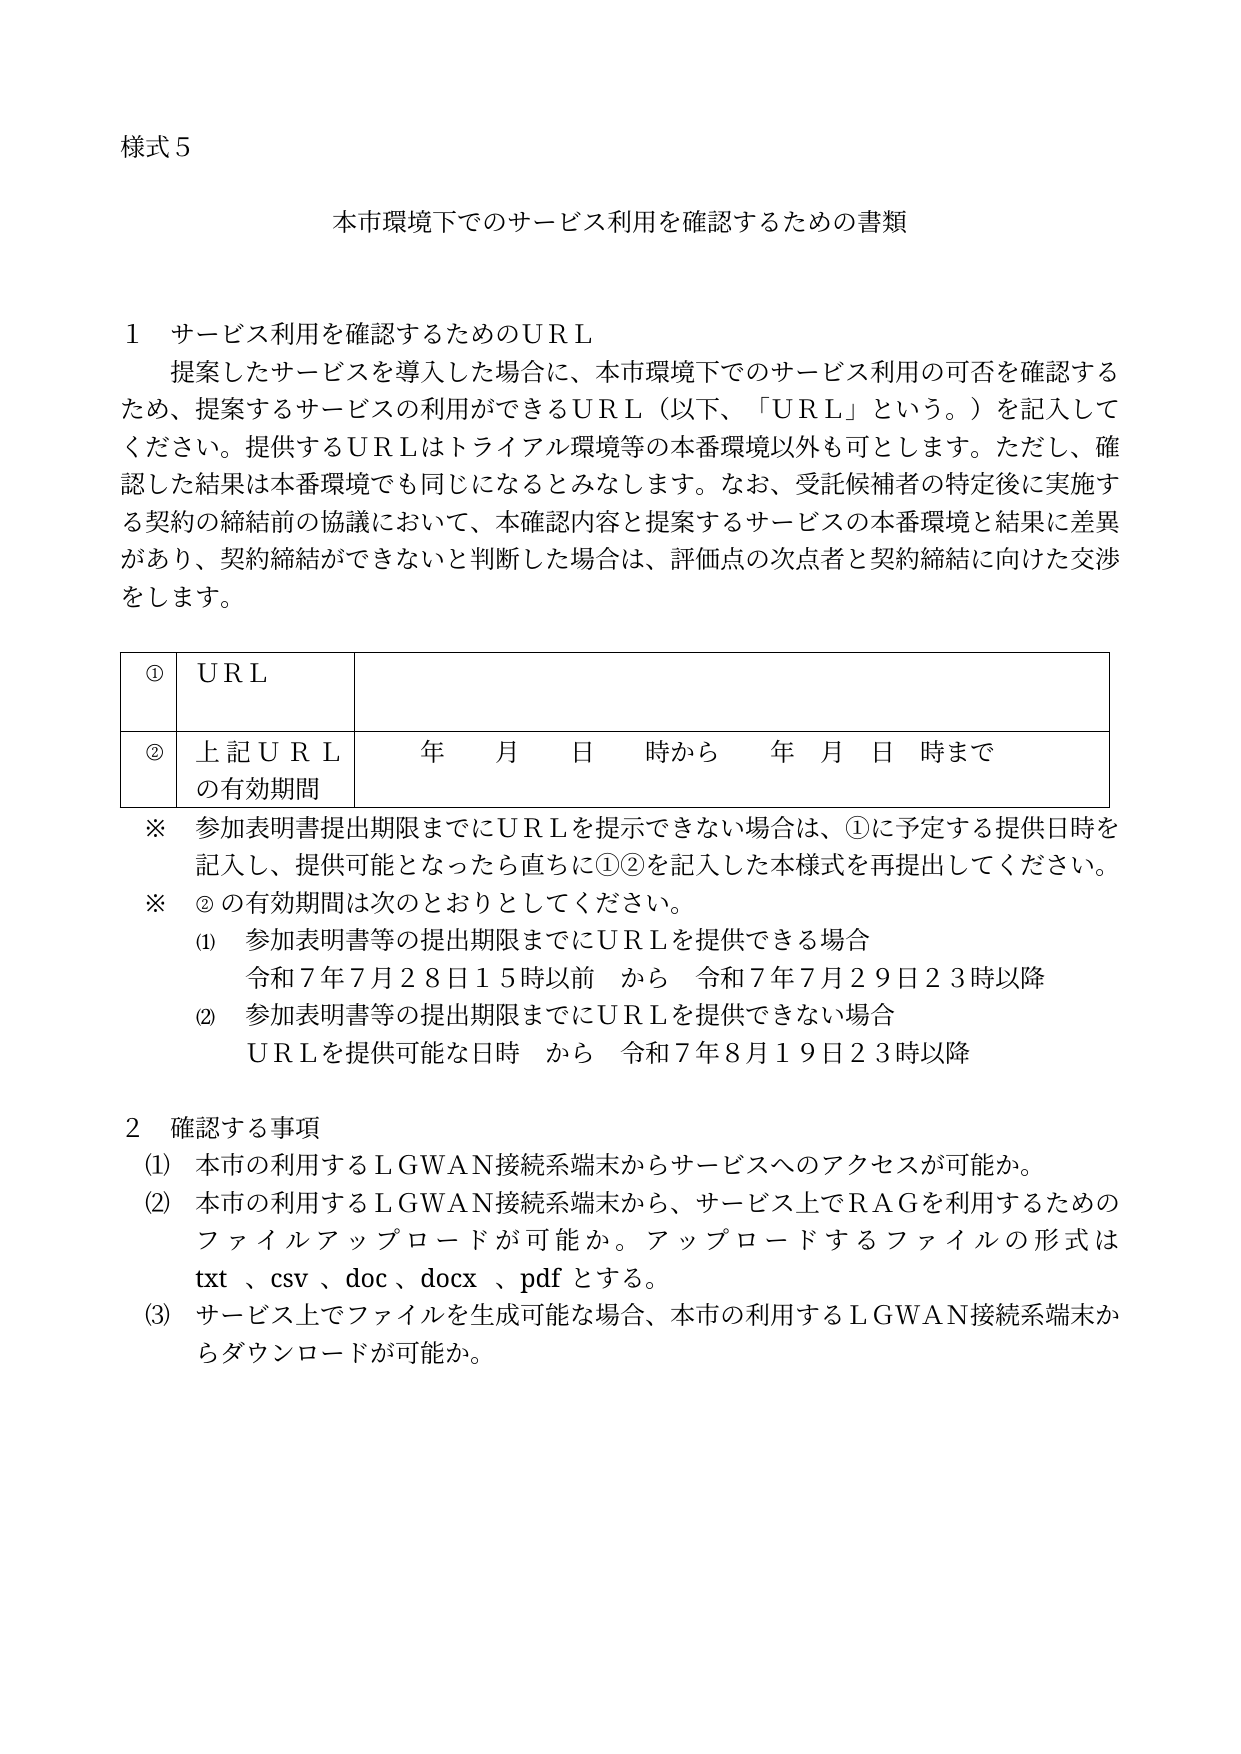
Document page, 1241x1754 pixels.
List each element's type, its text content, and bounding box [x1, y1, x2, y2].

text ⑴ 本市の利用するＬＧＷＡＮ接続系端末からサービスへのアクセスが可能か。 [120, 1145, 1120, 1183]
text ⑶ サービス上でファイルを生成可能な場合、本市の利用するＬＧＷＡＮ接続系端末からダウンロードが可能か。 [120, 1295, 1120, 1370]
table_header ＵＲＬ [177, 653, 354, 731]
text 本市環境下でのサービス利用を確認するための書類 [120, 202, 1120, 239]
list ⑵ 参加表明書等の提出期限までにＵＲＬを提供できない場合 [183, 995, 1120, 1033]
list ⑴ 参加表明書等の提出期限までにＵＲＬを提供できる場合 [183, 920, 1120, 958]
list ②の有効期間は次のとおりとしてください。 [145, 883, 1120, 920]
table_header ① [121, 653, 176, 731]
text ＵＲＬを提供可能な日時 から 令和７年８月１９日２３時以降 [145, 1033, 1120, 1070]
text ２ 確認する事項 [120, 1108, 1120, 1145]
table_cell ② [121, 732, 176, 807]
text 様式５ [120, 127, 1120, 164]
text １ サービス利用を確認するためのＵＲＬ [120, 314, 1120, 352]
list 参加表明書提出期限までにＵＲＬを提示できない場合は、①に予定する提供日時を記入し、提供可能となったら直ちに①②を記入した本様式を再提出してください。 [145, 808, 1120, 883]
table_cell 年 月 日 時から 年 月 日 時まで [355, 732, 1109, 807]
list 令和７年７月２８日１５時以前 から 令和７年７月２９日２３時以降 [183, 958, 1120, 995]
table_header [355, 653, 1109, 731]
text 提案したサービスを導入した場合に、本市環境下でのサービス利用の可否を確認するため、提案するサービスの利用ができるＵＲＬ（以下、「ＵＲＬ」という。）を記入してください。提供するＵＲＬはトライアル環境等の本番環境以外も可とします。ただし、確認した結果は本番環境でも同じになるとみなします。なお、受託候補者の特定後に実施する契約の締結前の協議において、本確認内容と提案するサービスの本番環境と結果に差異があり、契約締結ができないと判断した場合は、評価点の次点者と契約締結に向けた交渉をします。 [120, 352, 1120, 614]
table_cell 上記ＵＲＬの有効期間 [177, 732, 354, 807]
text ⑵ 本市の利用するＬＧＷＡＮ接続系端末から、サービス上でＲＡＧを利用するためのファイルアップロードが可能か。アップロードするファイルの形式はtxt、csv、doc、docx、pdfとする。 [120, 1183, 1120, 1295]
